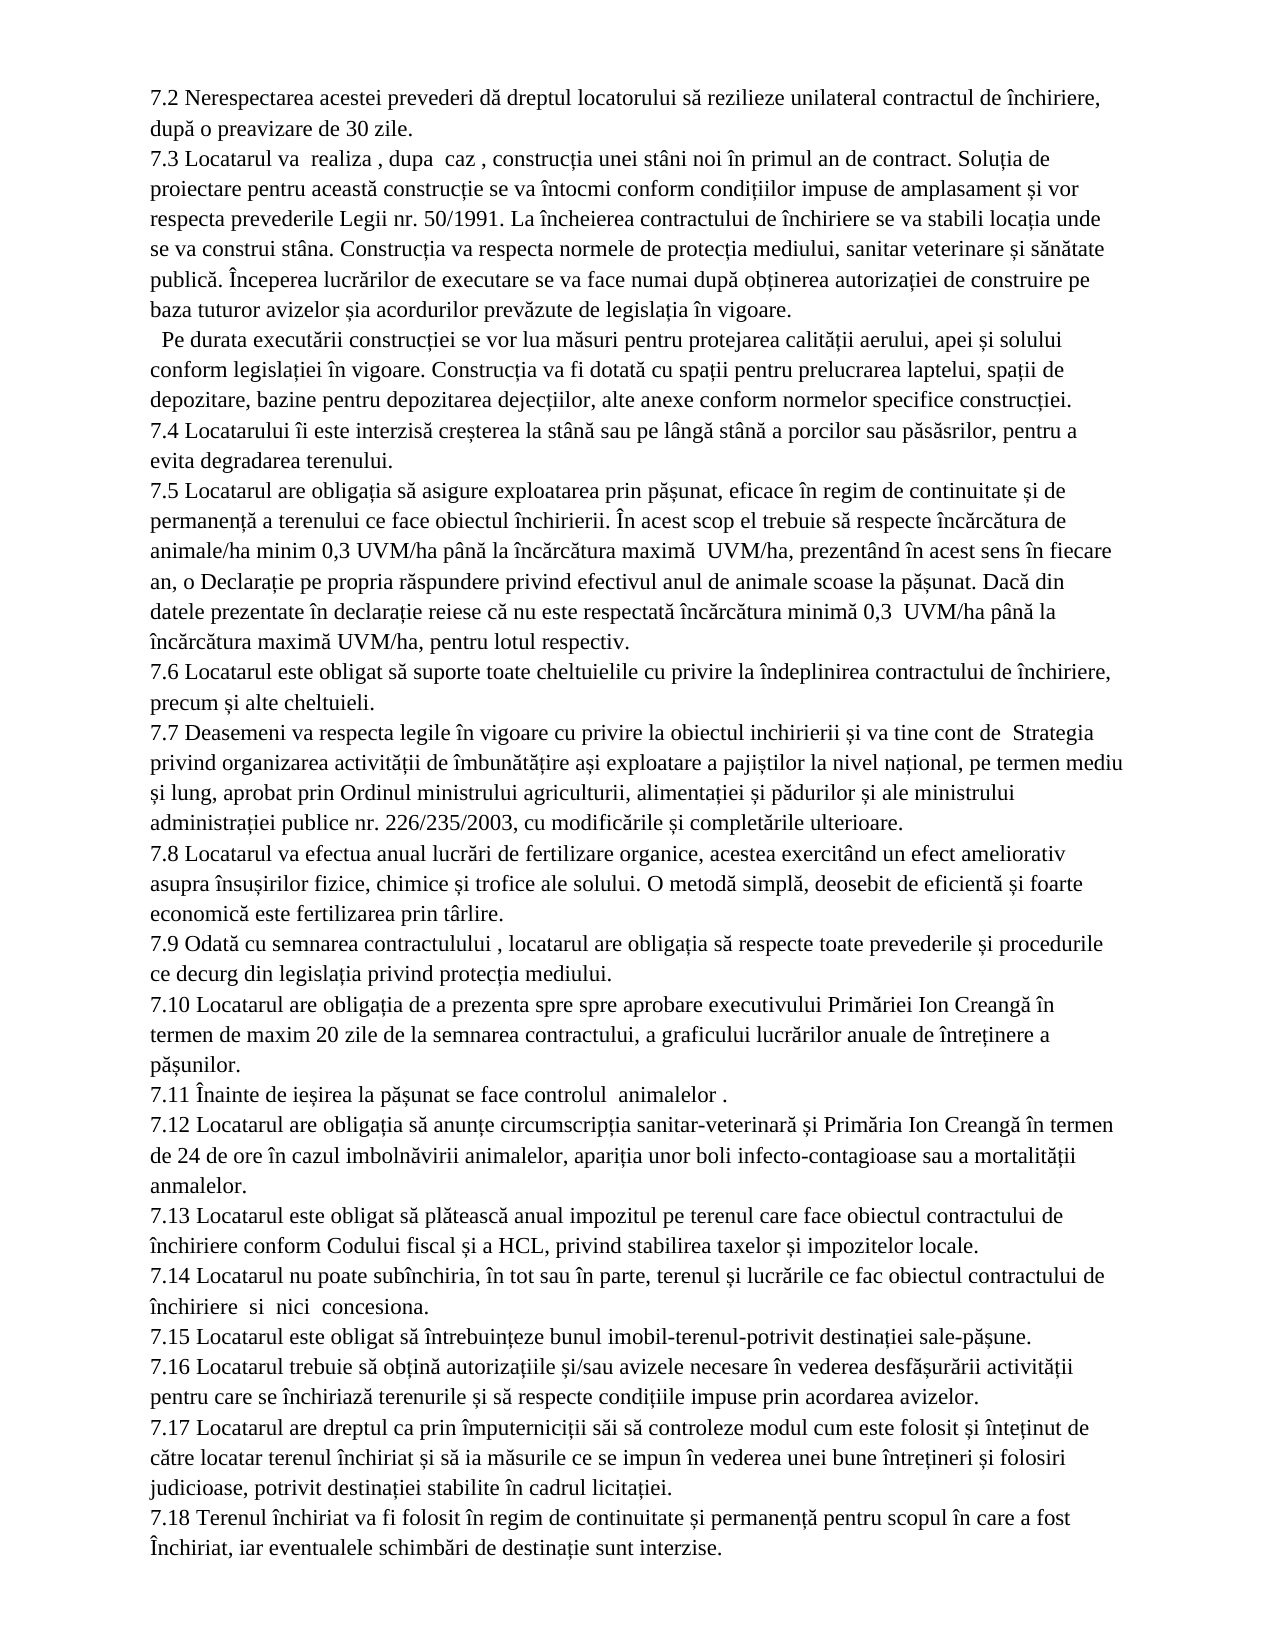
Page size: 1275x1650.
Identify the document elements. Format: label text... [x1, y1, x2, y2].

text 7.16 Locatarul trebuie să obțină autorizațiile și/sau avizele necesare în vederea desfășurării activității pentru care se închiriază terenurile și să respecte condițiile impuse prin acordarea avizelor. [150, 1353, 1125, 1410]
text 7.14 Locatarul nu poate subînchiria, în tot sau în parte, terenul și lucrările ce fac obiectul contractului de închiriere si nici concesiona. [150, 1262, 1125, 1319]
text 7.10 Locatarul are obligația de a prezenta spre spre aprobare executivului Primăriei Ion Creangă în termen de maxim 20 zile de la semnarea contractului, a graficului lucrărilor anuale de întreținere a pășunilor. [150, 991, 1125, 1077]
text 7.17 Locatarul are dreptul ca prin împuterniciții săi să controleze modul cum este folosit și înteținut de către locatar terenul închiriat și să ia măsurile ce se impun în vederea unei bune întrețineri și folosiri judicioase, potrivit destinației stabilite în cadrul licitației. [150, 1413, 1125, 1500]
text 7.13 Locatarul este obligat să plătească anual impozitul pe terenul care face obiectul contractului de închiriere conform Codului fiscal și a HCL, privind stabilirea taxelor și impozitelor locale. [150, 1202, 1125, 1259]
text 7.11 Înainte de ieșirea la pășunat se face controlul animalelor . [150, 1081, 1125, 1108]
text 7.9 Odată cu semnarea contractulului , locatarul are obligația să respecte toate prevederile și procedurile ce decurg din legislația privind protecția mediului. [150, 930, 1125, 987]
text 7.18 Terenul închiriat va fi folosit în regim de continuitate și permanență pentru scopul în care a fost Închiriat, iar eventualele schimbări de destinație sunt interzise. [150, 1504, 1125, 1561]
text 7.3 Locatarul va realiza , dupa caz , construcția unei stâni noi în primul an de contract. Soluția de proiectare pentru această construcție se va întocmi conform condițiilor impuse de amplasament și vor respecta prevederile Legii nr. 50/1991. La încheierea contractului de închiriere se va stabili locația unde se va construi stâna. Construcția va respecta normele de protecția mediului, sanitar veterinare și sănătate publică. Începerea lucrărilor de executare se va face numai după obținerea autorizației de construire pe baza tuturor avizelor șia acordurilor prevăzute de legislația în vigoare. [150, 145, 1125, 322]
text 7.2 Nerespectarea acestei prevederi dă dreptul locatorului să rezilieze unilateral contractul de închiriere, după o preavizare de 30 zile. [150, 84, 1125, 141]
text Pe durata executării construcției se vor lua măsuri pentru protejarea calității aerului, apei și solului conform legislației în vigoare. Construcția va fi dotată cu spații pentru prelucrarea laptelui, spații de depozitare, bazine pentru depozitarea dejecțiilor, alte anexe conform normelor specifice construcției. [150, 326, 1125, 413]
text 7.4 Locatarului îi este interzisă creșterea la stână sau pe lângă stână a porcilor sau păsăsrilor, pentru a evita degradarea terenului. [150, 417, 1125, 473]
text 7.5 Locatarul are obligația să asigure exploatarea prin pășunat, eficace în regim de continuitate și de permanență a terenului ce face obiectul închirierii. În acest scop el trebuie să respecte încărcătura de animale/ha minim 0,3 UVM/ha până la încărcătura maximă UVM/ha, prezentând în acest sens în fiecare an, o Declarație pe propria răspundere privind efectivul anul de animale scoase la pășunat. Dacă din datele prezentate în declarație reiese că nu este respectată încărcătura minimă 0,3 UVM/ha până la încărcătura maximă UVM/ha, pentru lotul respectiv. [150, 477, 1125, 654]
text 7.15 Locatarul este obligat să întrebuințeze bunul imobil-terenul-potrivit destinației sale-pășune. [150, 1323, 1125, 1349]
text 7.12 Locatarul are obligația să anunțe circumscripția sanitar-veterinară și Primăria Ion Creangă în termen de 24 de ore în cazul imbolnăvirii animalelor, apariția unor boli infecto-contagioase sau a mortalității anmalelor. [150, 1111, 1125, 1198]
text 7.7 Deasemeni va respecta legile în vigoare cu privire la obiectul inchirierii și va tine cont de Strategia privind organizarea activității de îmbunătățire ași exploatare a pajiștilor la nivel național, pe termen mediu și lung, aprobat prin Ordinul ministrului agriculturii, alimentației și pădurilor și ale ministrului administrației publice nr. 226/235/2003, cu modificările și completările ulterioare. [150, 719, 1125, 836]
text 7.8 Locatarul va efectua anual lucrări de fertilizare organice, acestea exercitând un efect ameliorativ asupra însușirilor fizice, chimice și trofice ale solului. O metodă simplă, deosebit de eficientă și foarte economică este fertilizarea prin târlire. [150, 839, 1125, 926]
text 7.6 Locatarul este obligat să suporte toate cheltuielile cu privire la îndeplinirea contractului de închiriere, precum și alte cheltuieli. [150, 658, 1125, 715]
